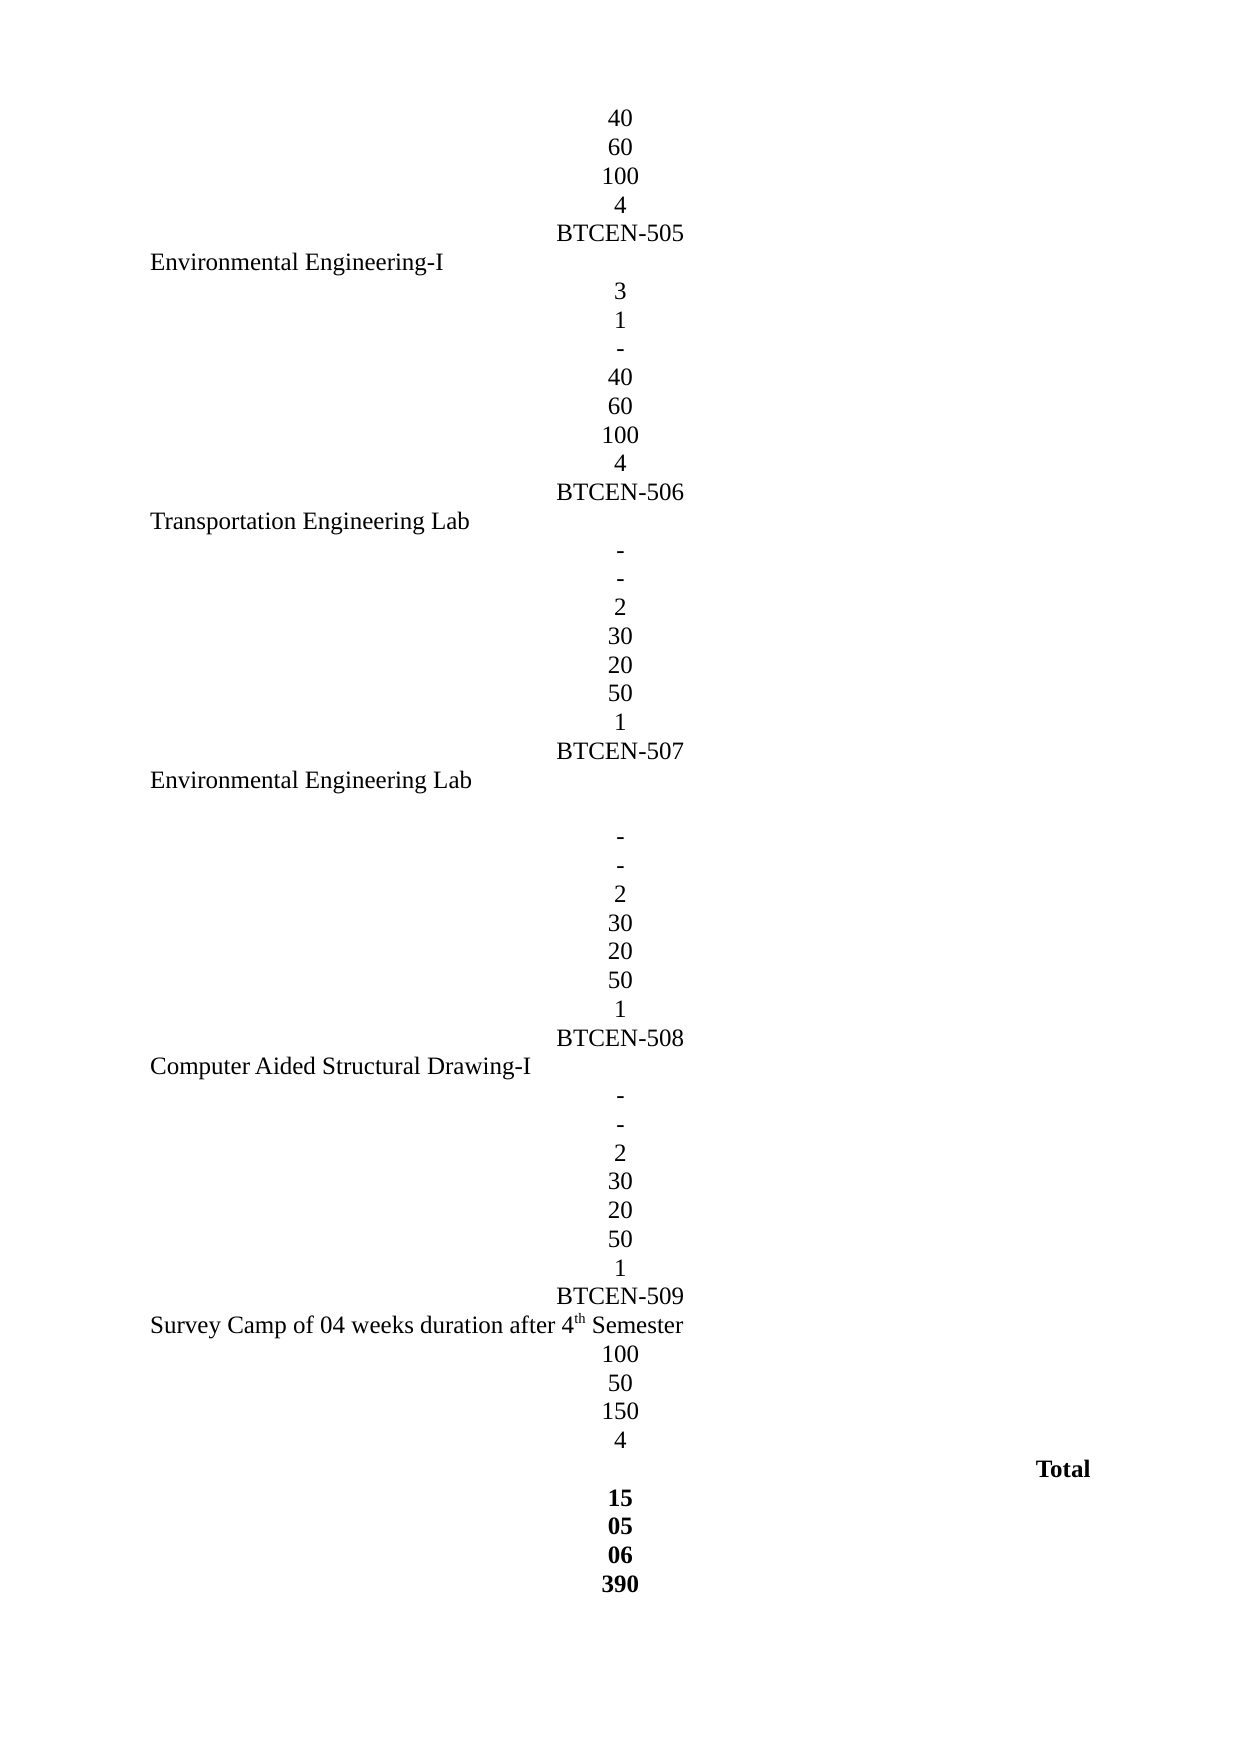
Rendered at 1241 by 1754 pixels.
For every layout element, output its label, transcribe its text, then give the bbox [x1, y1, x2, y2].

text - [150, 333, 1090, 362]
text 1 [150, 305, 1090, 333]
text BTCEN-505 [150, 218, 1090, 247]
text 150 [150, 1397, 1090, 1426]
text 100 [150, 420, 1090, 448]
text 40 [150, 103, 1090, 132]
text 3 [150, 276, 1090, 305]
text 100 [150, 1340, 1090, 1368]
text 20 [150, 1196, 1090, 1225]
text 50 [150, 966, 1090, 995]
text 2 [150, 1138, 1090, 1167]
text - [150, 563, 1090, 592]
text 60 [150, 132, 1090, 161]
text 05 [150, 1512, 1090, 1541]
text 60 [150, 391, 1090, 420]
text 06 [150, 1541, 1090, 1570]
text 2 [150, 880, 1090, 908]
text 15 [150, 1483, 1090, 1512]
text 4 [150, 448, 1090, 477]
text 20 [150, 650, 1090, 678]
text BTCEN-506 [150, 477, 1090, 506]
text 30 [150, 621, 1090, 650]
text BTCEN-509 [150, 1282, 1090, 1311]
text - [150, 851, 1090, 880]
text - [150, 1110, 1090, 1138]
text 40 [150, 362, 1090, 391]
text 4 [150, 190, 1090, 218]
text 1 [150, 995, 1090, 1023]
text Survey Camp of 04 weeks duration after 4th Semester [150, 1311, 1090, 1340]
text 50 [150, 678, 1090, 707]
text - [150, 1081, 1090, 1110]
text 20 [150, 937, 1090, 966]
text Computer Aided Structural Drawing-I [150, 1052, 1090, 1081]
text Total [150, 1455, 1090, 1483]
text Transportation Engineering Lab [150, 506, 1090, 535]
text 30 [150, 908, 1090, 937]
text 2 [150, 592, 1090, 621]
text - [150, 822, 1090, 851]
text BTCEN-507 [150, 736, 1090, 765]
text Environmental Engineering-I [150, 247, 1090, 276]
text 50 [150, 1225, 1090, 1253]
text - [150, 535, 1090, 563]
text 4 [150, 1426, 1090, 1455]
text Environmental Engineering Lab [150, 765, 1090, 793]
text 100 [150, 161, 1090, 190]
text 1 [150, 1253, 1090, 1282]
text 50 [150, 1368, 1090, 1397]
text BTCEN-508 [150, 1023, 1090, 1052]
text 390 [150, 1570, 1090, 1598]
text 1 [150, 707, 1090, 736]
text 30 [150, 1167, 1090, 1196]
